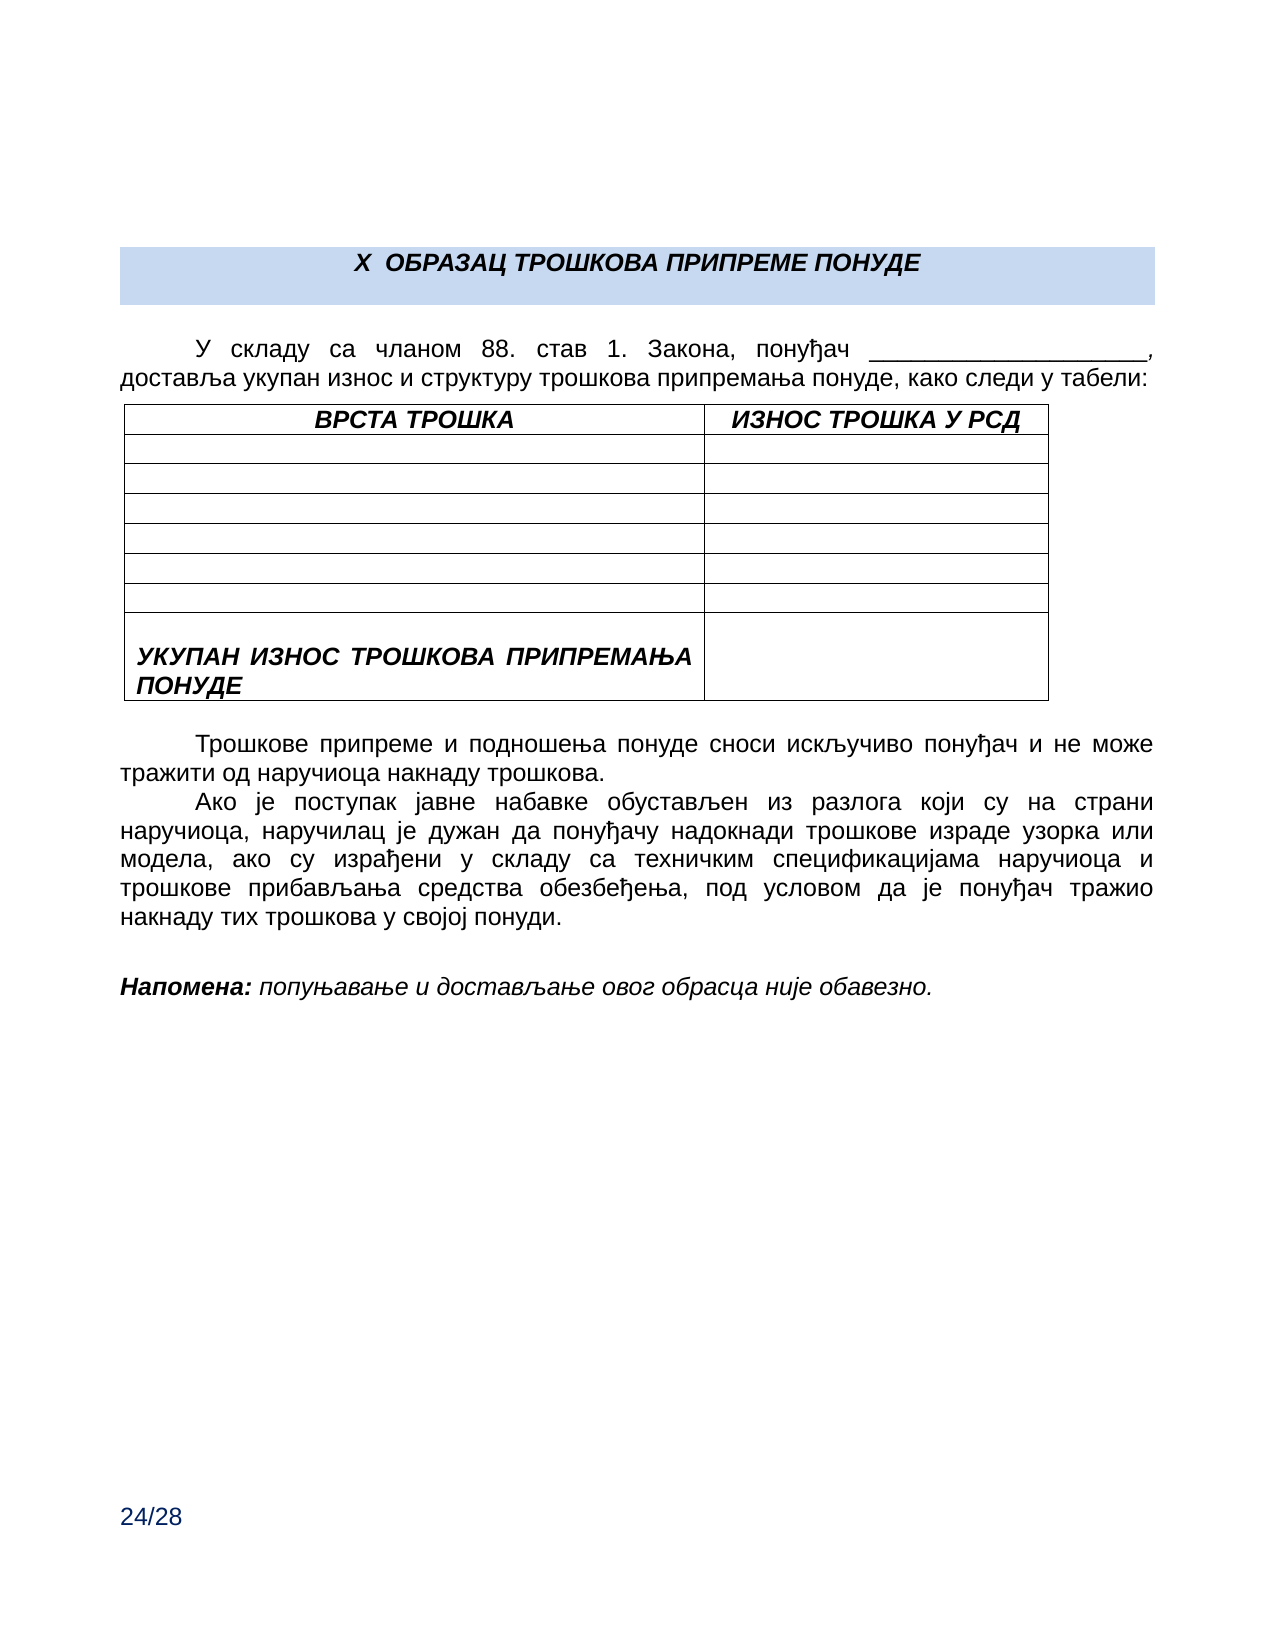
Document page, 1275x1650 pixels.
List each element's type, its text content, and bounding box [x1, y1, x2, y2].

table_cell [705, 584, 1048, 612]
table_cell [125, 435, 704, 463]
text 24/28 [120, 1502, 1155, 1531]
table_cell [125, 554, 704, 582]
text Ако је поступак јавне набавке обустављен из разлога који су на страни наручиоца, наручилац је дужан да понуђачу надокнади трошкове израде узорка или модела, ако су израђени у складу са техничким спецификацијама наручиоца и трошкове прибављања средства обезбеђења, под условом да је понуђач тражио накнаду тих трошкова у својој понуди. [120, 787, 1155, 931]
table_cell [125, 584, 704, 612]
table_cell [705, 613, 1048, 699]
table_cell [125, 524, 704, 553]
table_cell [705, 524, 1048, 553]
table_cell [705, 554, 1048, 582]
table_cell [125, 464, 704, 493]
table_cell [705, 494, 1048, 523]
table_cell [125, 494, 704, 523]
text Напомена: попуњавање и достављање овог обрасца није обавезно. [120, 972, 1155, 1001]
text Трошкове припреме и подношења понуде сноси искључиво понуђач и не може тражити од наручиоца накнаду трошкова. [120, 729, 1155, 787]
text X ОБРАЗАЦ ТРОШКОВА ПРИПРЕМЕ ПОНУДЕ [120, 247, 1155, 276]
table_header ИЗНОС ТРОШКА У РСД [705, 405, 1048, 433]
table_cell УКУПАН ИЗНОС ТРОШКОВА ПРИПРЕМАЊА ПОНУДЕ [125, 613, 704, 699]
table_header ВРСТА ТРОШКА [125, 405, 704, 433]
table_cell [705, 464, 1048, 493]
table_cell [705, 435, 1048, 463]
text У складу са чланом 88. став 1. Закона, понуђач ____________________, доставља укупан износ и структуру трошкова припремања понуде, како следи у табели: [120, 334, 1155, 391]
